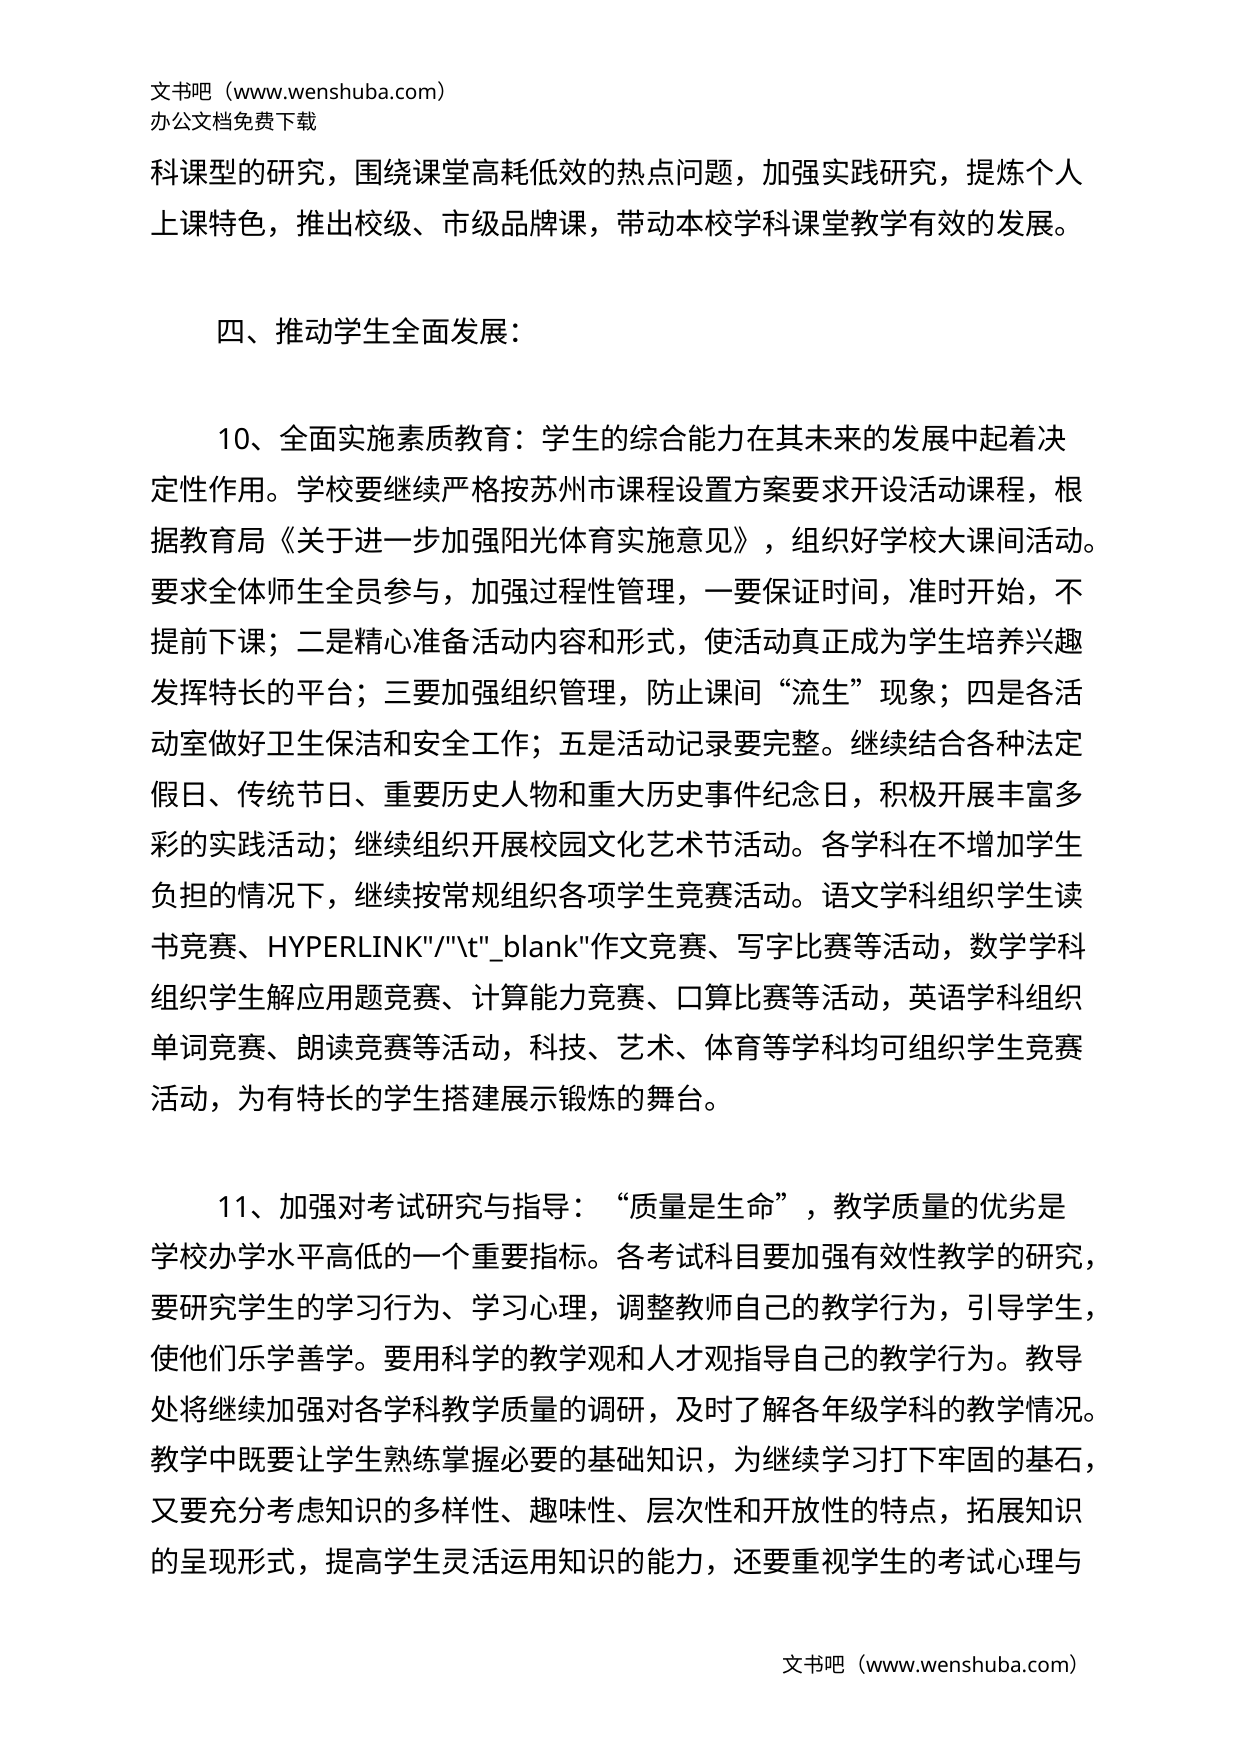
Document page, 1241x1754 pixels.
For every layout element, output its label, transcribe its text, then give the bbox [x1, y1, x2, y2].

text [150, 1183, 1090, 1581]
text 10、全面实施素质教育：学生的综合能力在其未来的发展中起着决定性作用。学校要继续严格按苏州市课程设置方案要求开设活动课程，根据教育局《关于进一步加强阳光体育实施意见》，组织好学校大课间活动。要求全体师生全员参与，加强过程性管理，一要保证时间，准时开始，不提前下课；二是精心准备活动内容和形式，使活动真正成为学生培养兴趣发挥特长的平台；三要加强组织管理，防止课间“流生”现象；四是各活动室做好卫生保洁和安全工作；五是活动记录要完整。继续结合各种法定假日、传统节日、重要历史人物和重大历史事件纪念日，积极开展丰富多彩的实践活动；继续组织开展校园文化艺术节活动。各学科在不增加学生负担的情况下，继续按常规组织各项学生竞赛活动。语文学科组织学生读书竞赛、HYPERLINK"/"\t"_blank"作文竞赛、写字比赛等活动，数学学科组织学生解应用题竞赛、计算能力竞赛、口算比赛等活动，英语学科组织单词竞赛、朗读竞赛等活动，科技、艺术、体育等学科均可组织学生竞赛活动，为有特长的学生搭建展示锻炼的舞台。 [150, 416, 1090, 1118]
text 四、推动学生全面发展： [150, 308, 1090, 351]
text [150, 150, 1090, 243]
